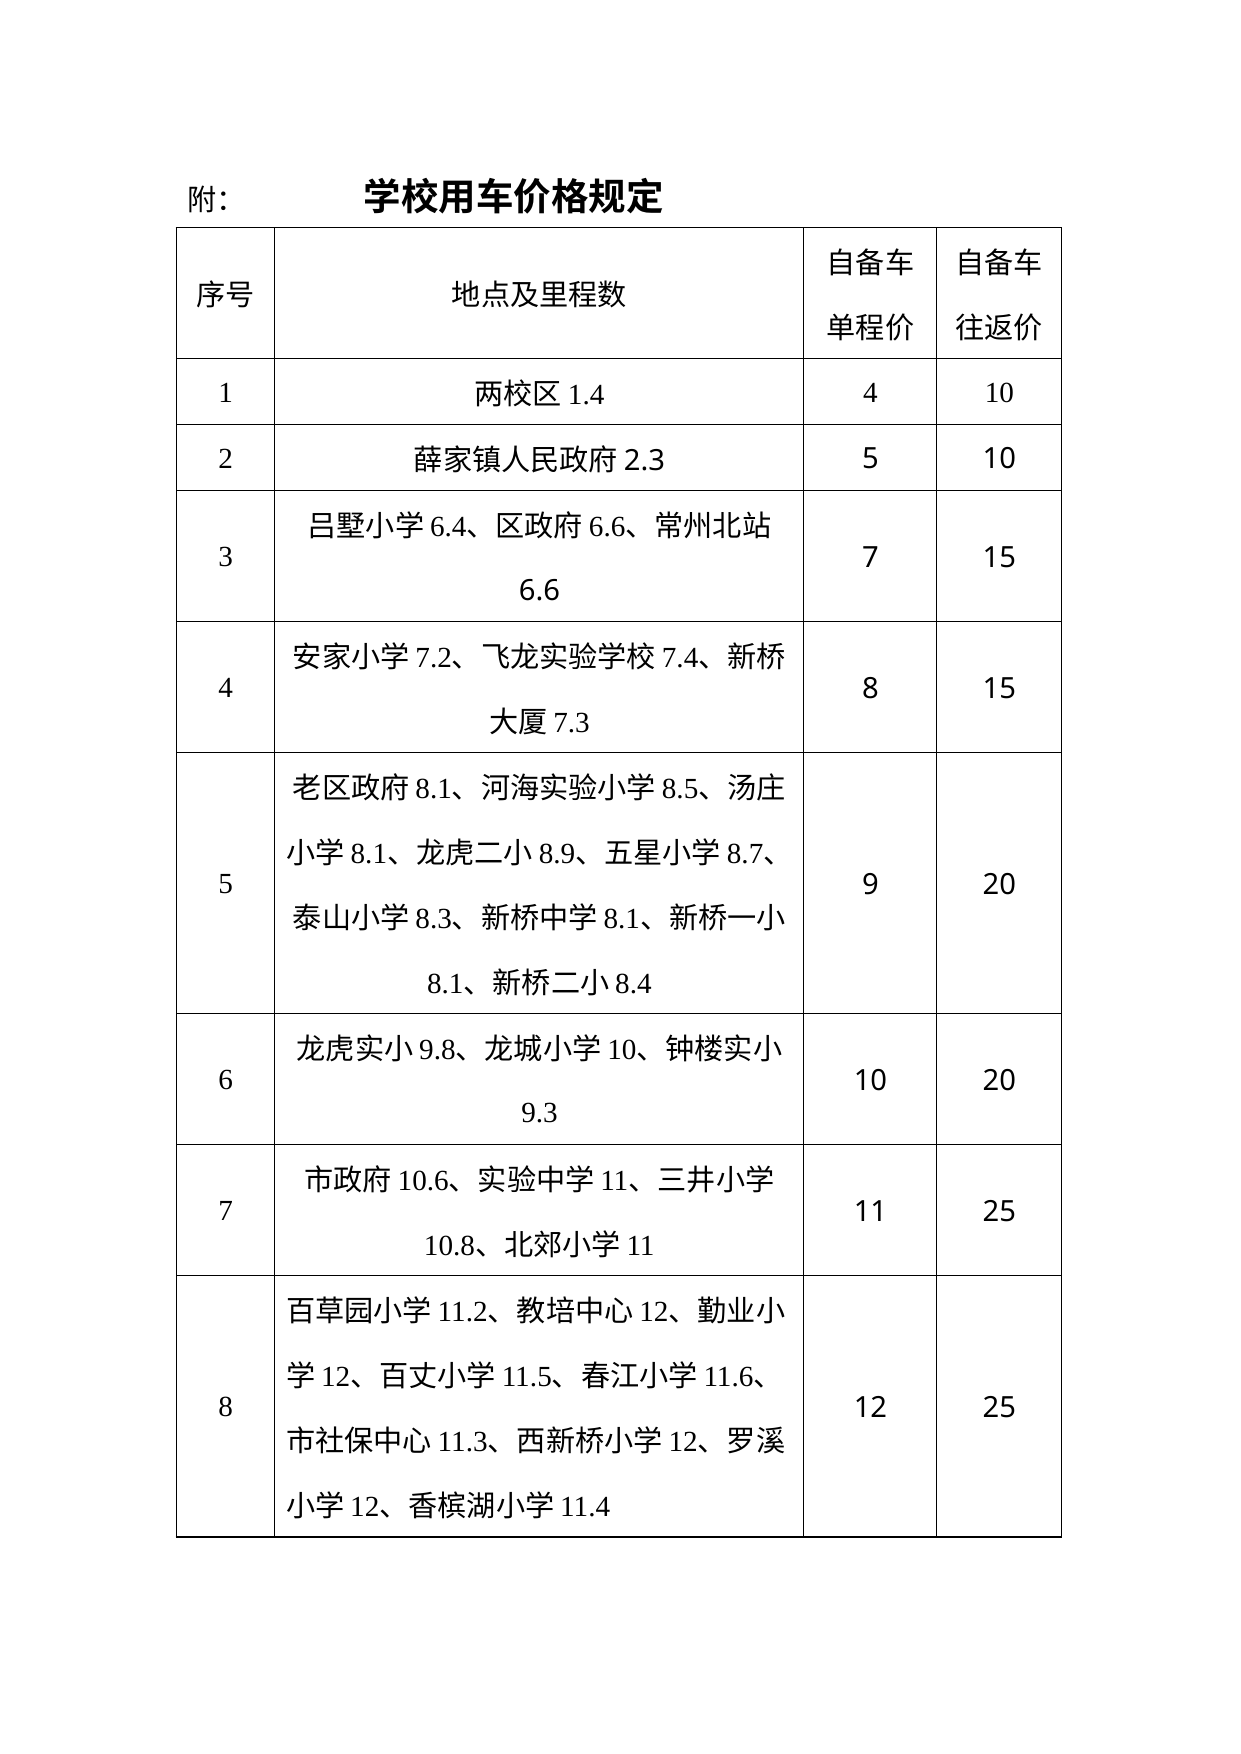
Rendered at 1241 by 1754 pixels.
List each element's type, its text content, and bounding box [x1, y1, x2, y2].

table_cell 9 [804, 753, 936, 1013]
table_cell 11 [804, 1145, 936, 1275]
table_cell 3 [177, 491, 274, 621]
table_cell 2 [177, 425, 274, 490]
table_cell 6 [177, 1014, 274, 1144]
table_cell 15 [937, 622, 1061, 752]
table_cell 12 [804, 1276, 936, 1536]
table_cell 薛家镇人民政府2.3 [275, 425, 803, 490]
table_cell 两校区1.4 [275, 359, 803, 424]
table_header 地点及里程数 [275, 228, 803, 358]
table_cell 15 [937, 491, 1061, 621]
table_header 自备车往返价 [937, 228, 1061, 358]
table_cell 7 [804, 491, 936, 621]
table_cell 龙虎实小9.8、龙城小学10、钟楼实小9.3 [275, 1014, 803, 1144]
table_cell 老区政府8.1、河海实验小学8.5、汤庄小学8.1、龙虎二小8.9、五星小学8.7、泰山小学8.3、新桥中学8.1、新桥一小8.1、新桥二小8.4 [275, 753, 803, 1013]
table_cell 4 [804, 359, 936, 424]
table_cell 市政府10.6、实验中学11、三井小学10.8、北郊小学11 [275, 1145, 803, 1275]
table_cell 4 [177, 622, 274, 752]
table_cell 10 [937, 425, 1061, 490]
table_cell 百草园小学11.2、教培中心12、勤业小学12、百丈小学11.5、春江小学11.6、市社保中心11.3、西新桥小学12、罗溪小学12、香槟湖小学11.4 [275, 1276, 803, 1536]
table_cell 5 [177, 753, 274, 1013]
table_cell 1 [177, 359, 274, 424]
table_cell 8 [177, 1276, 274, 1536]
table_cell 20 [937, 753, 1061, 1013]
table_cell 吕墅小学6.4、区政府6.6、常州北站6.6 [275, 491, 803, 621]
table_cell 20 [937, 1014, 1061, 1144]
table_header 序号 [177, 228, 274, 358]
table_cell 10 [804, 1014, 936, 1144]
table_cell 5 [804, 425, 936, 490]
table_cell 25 [937, 1276, 1061, 1536]
table_cell 10 [937, 359, 1061, 424]
table_header 自备车单程价 [804, 228, 936, 358]
table_cell 安家小学7.2、飞龙实验学校7.4、新桥大厦7.3 [275, 622, 803, 752]
table_cell 25 [937, 1145, 1061, 1275]
table_cell 7 [177, 1145, 274, 1275]
table_cell 8 [804, 622, 936, 752]
text 附： 学校用车价格规定 [187, 162, 1053, 227]
